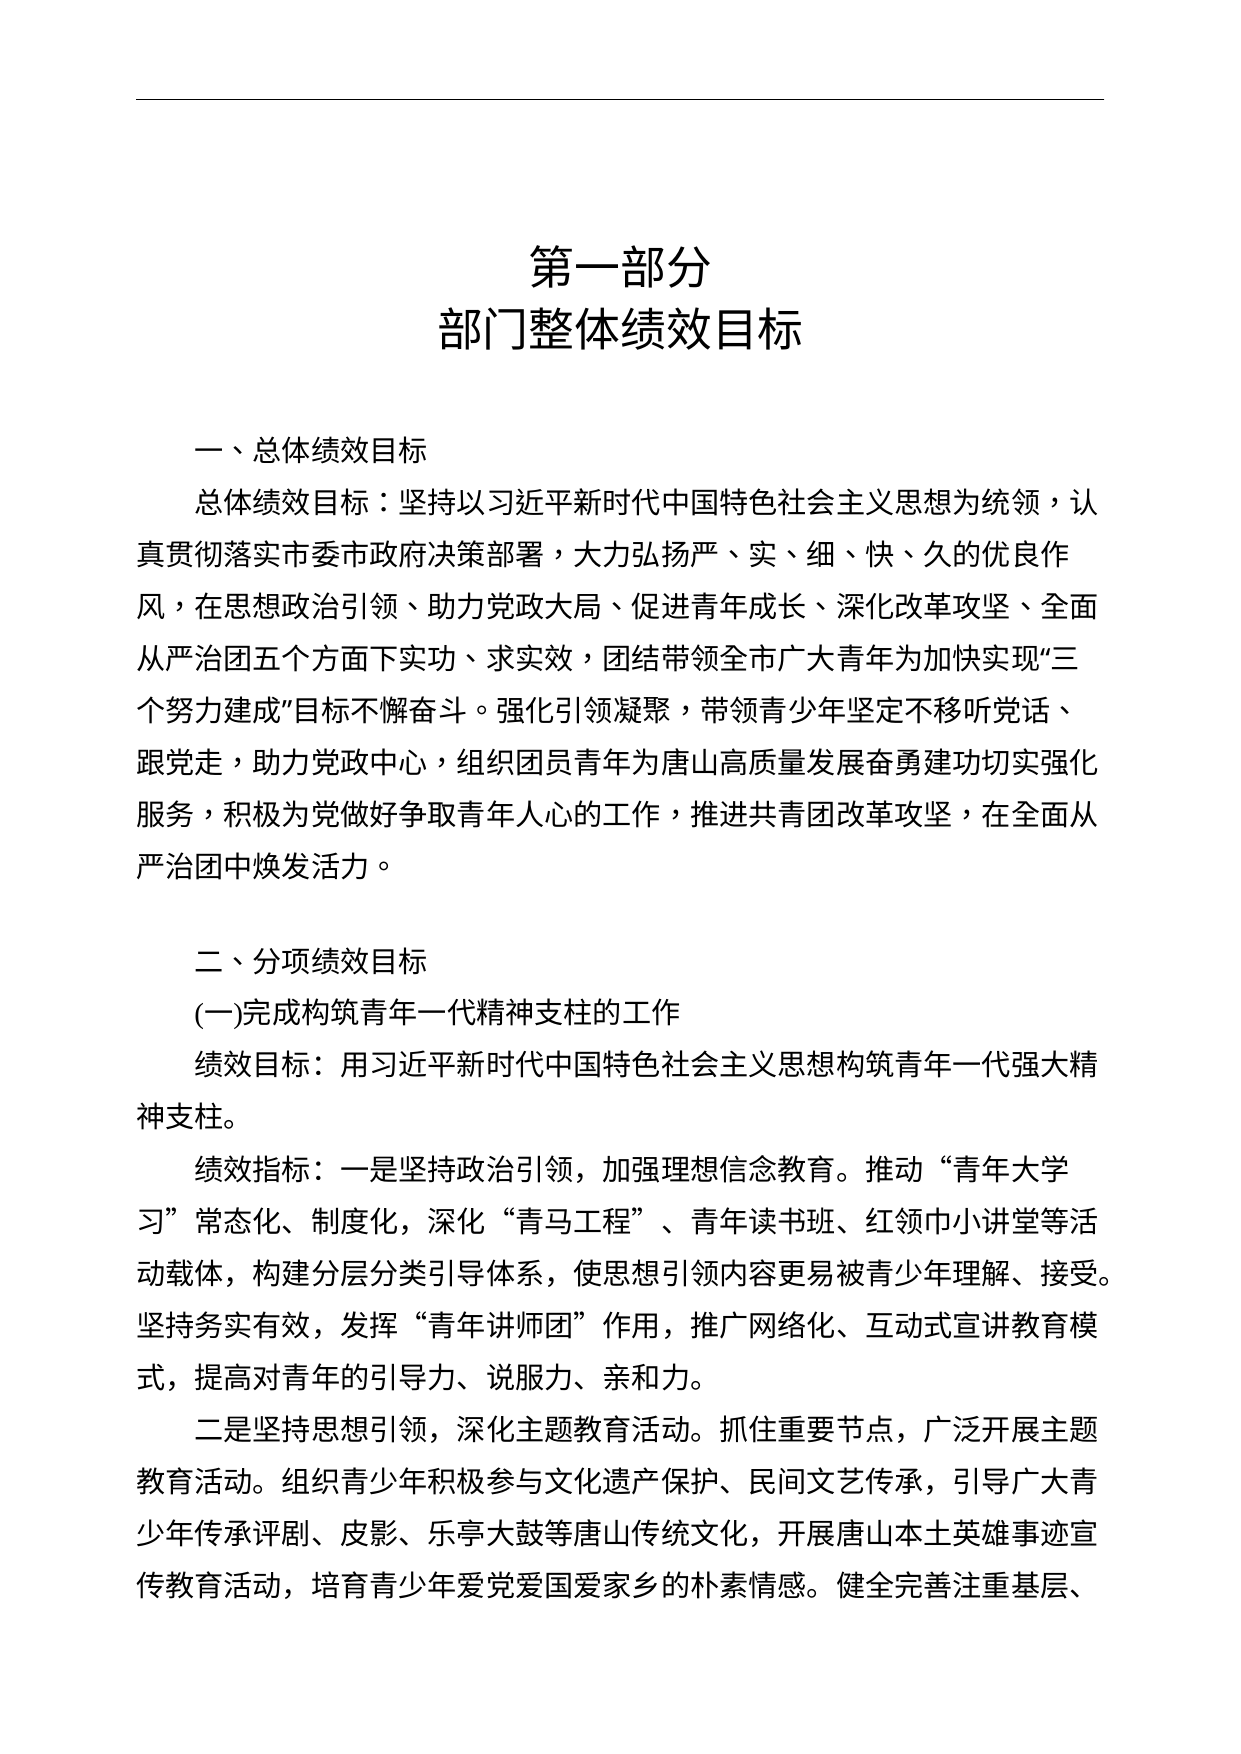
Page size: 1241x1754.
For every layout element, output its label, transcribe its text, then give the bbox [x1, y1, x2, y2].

text 总体绩效目标：坚持以习近平新时代中国特色社会主义思想为统领，认真贯彻落实市委市政府决策部署，大力弘扬严、实、细、快、久的优良作风，在思想政治引领、助力党政大局、促进青年成长、深化改革攻坚、全面从严治团五个方面下实功、求实效，团结带领全市广大青年为加快实现“三个努力建成”目标不懈奋斗。强化引领凝聚，带领青少年坚定不移听党话、跟党走，助力党政中心，组织团员青年为唐山高质量发展奋勇建功切实强化服务，积极为党做好争取青年人心的工作，推进共青团改革攻坚，在全面从严治团中焕发活力。 [136, 471, 1104, 888]
text 绩效指标：一是坚持政治引领，加强理想信念教育。推动“青年大学习”常态化、制度化，深化“青马工程”、青年读书班、红领巾小讲堂等活动载体，构建分层分类引导体系，使思想引领内容更易被青少年理解、接受。坚持务实有效，发挥“青年讲师团”作用，推广网络化、互动式宣讲教育模式，提高对青年的引导力、说服力、亲和力。 [136, 1138, 1104, 1399]
text 第一部分 [136, 235, 1104, 298]
text 一、总体绩效目标 [136, 431, 1104, 470]
text 部门整体绩效目标 [136, 298, 1104, 360]
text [136, 1399, 1104, 1607]
text 绩效目标：用习近平新时代中国特色社会主义思想构筑青年一代强大精神支柱。 [136, 1034, 1104, 1138]
text 二、分项绩效目标 [136, 941, 1104, 981]
text (一)完成构筑青年一代精神支柱的工作 [136, 982, 1104, 1034]
